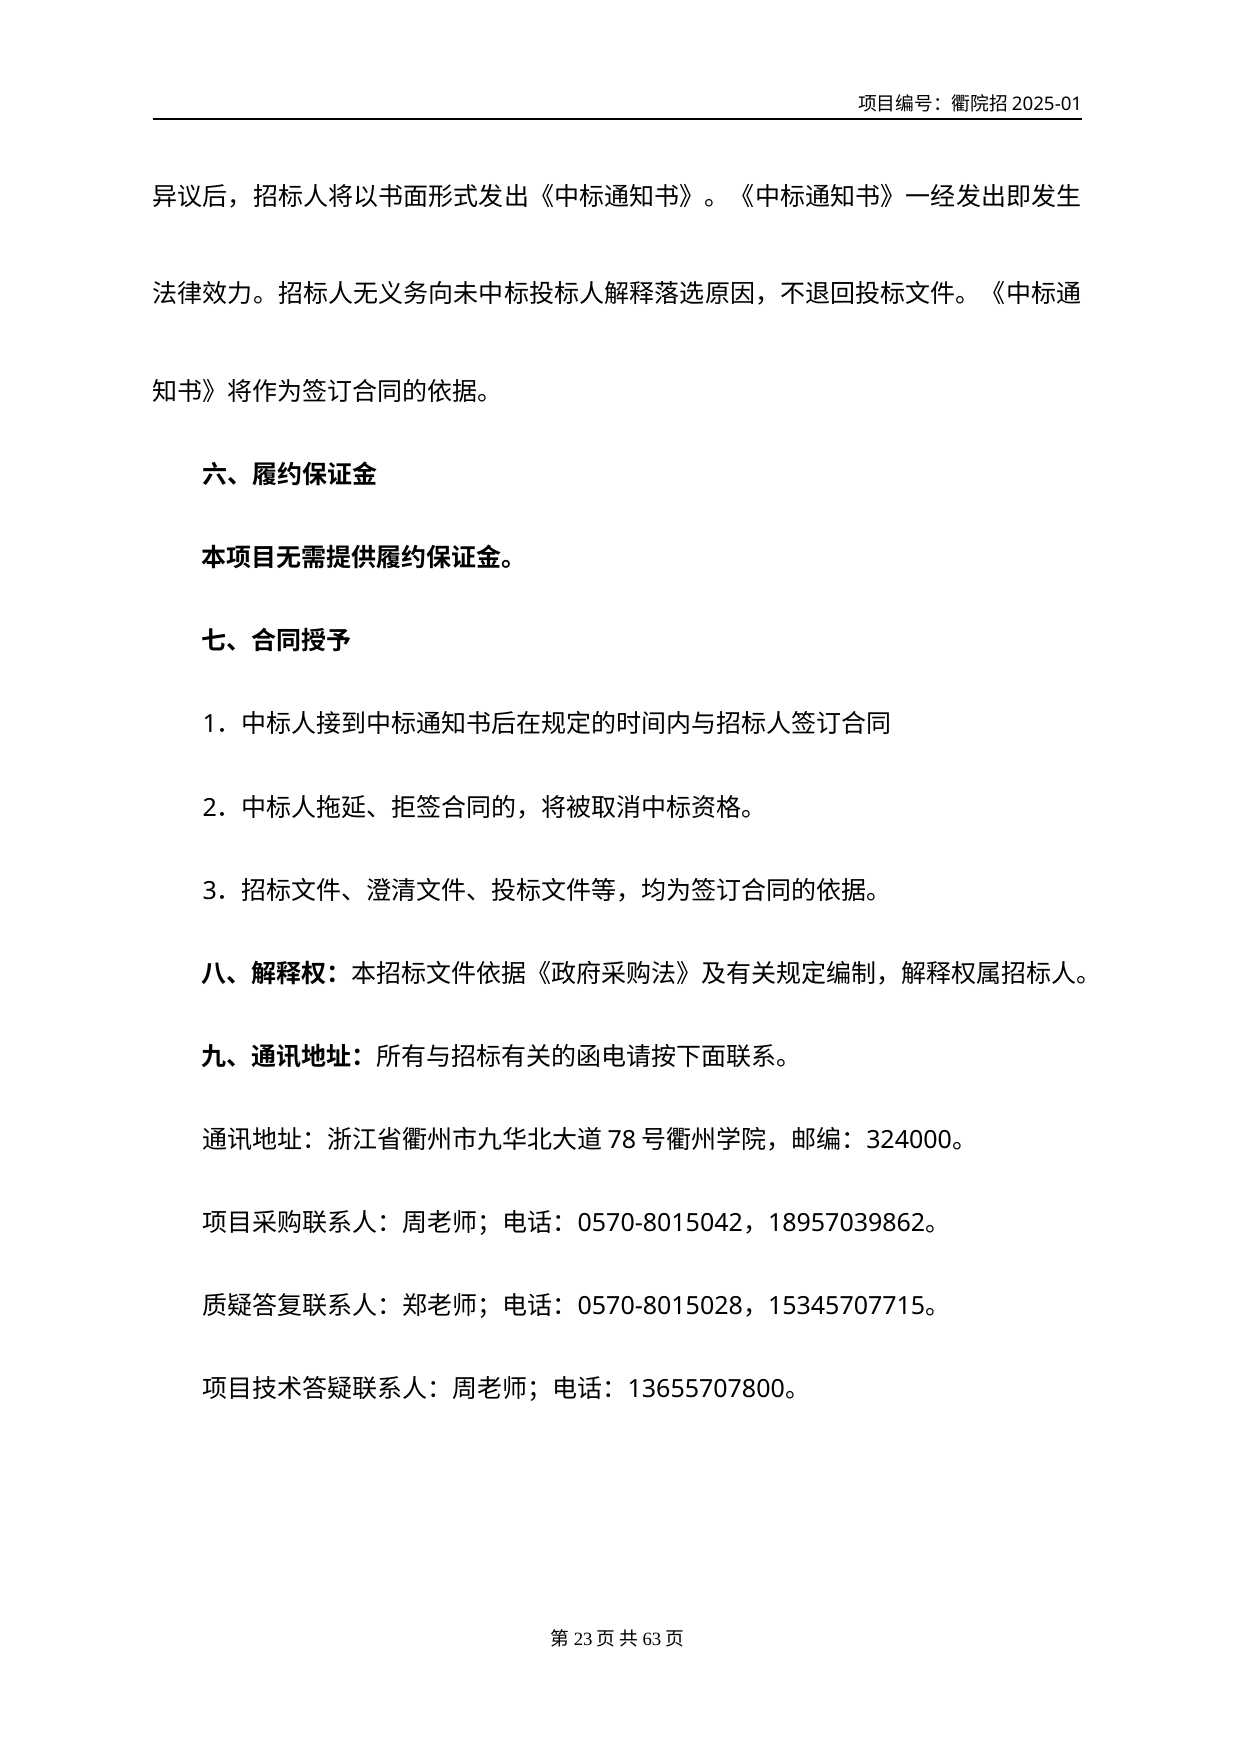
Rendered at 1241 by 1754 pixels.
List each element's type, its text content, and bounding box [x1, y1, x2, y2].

text 九、通讯地址：所有与招标有关的函电请按下面联系。 [152, 1022, 1082, 1087]
text 3．招标文件、澄清文件、投标文件等，均为签订合同的依据。 [152, 856, 1082, 921]
text 七、合同授予 [152, 606, 1082, 671]
text 2．中标人拖延、拒签合同的，将被取消中标资格。 [152, 773, 1082, 838]
text 项目技术答疑联系人：周老师；电话：13655707800。 [152, 1354, 1082, 1419]
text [152, 162, 1082, 422]
text 六、履约保证金 [152, 440, 1082, 505]
text 项目采购联系人：周老师；电话：0570-8015042，18957039862。 [152, 1188, 1082, 1253]
text 八、解释权：本招标文件依据《政府采购法》及有关规定编制，解释权属招标人。 [152, 939, 1082, 1004]
text 1．中标人接到中标通知书后在规定的时间内与招标人签订合同 [152, 689, 1082, 754]
text 通讯地址：浙江省衢州市九华北大道78号衢州学院，邮编：324000。 [152, 1105, 1082, 1170]
text 质疑答复联系人：郑老师；电话：0570-8015028，15345707715。 [152, 1271, 1082, 1336]
text 本项目无需提供履约保证金。 [152, 523, 1082, 588]
